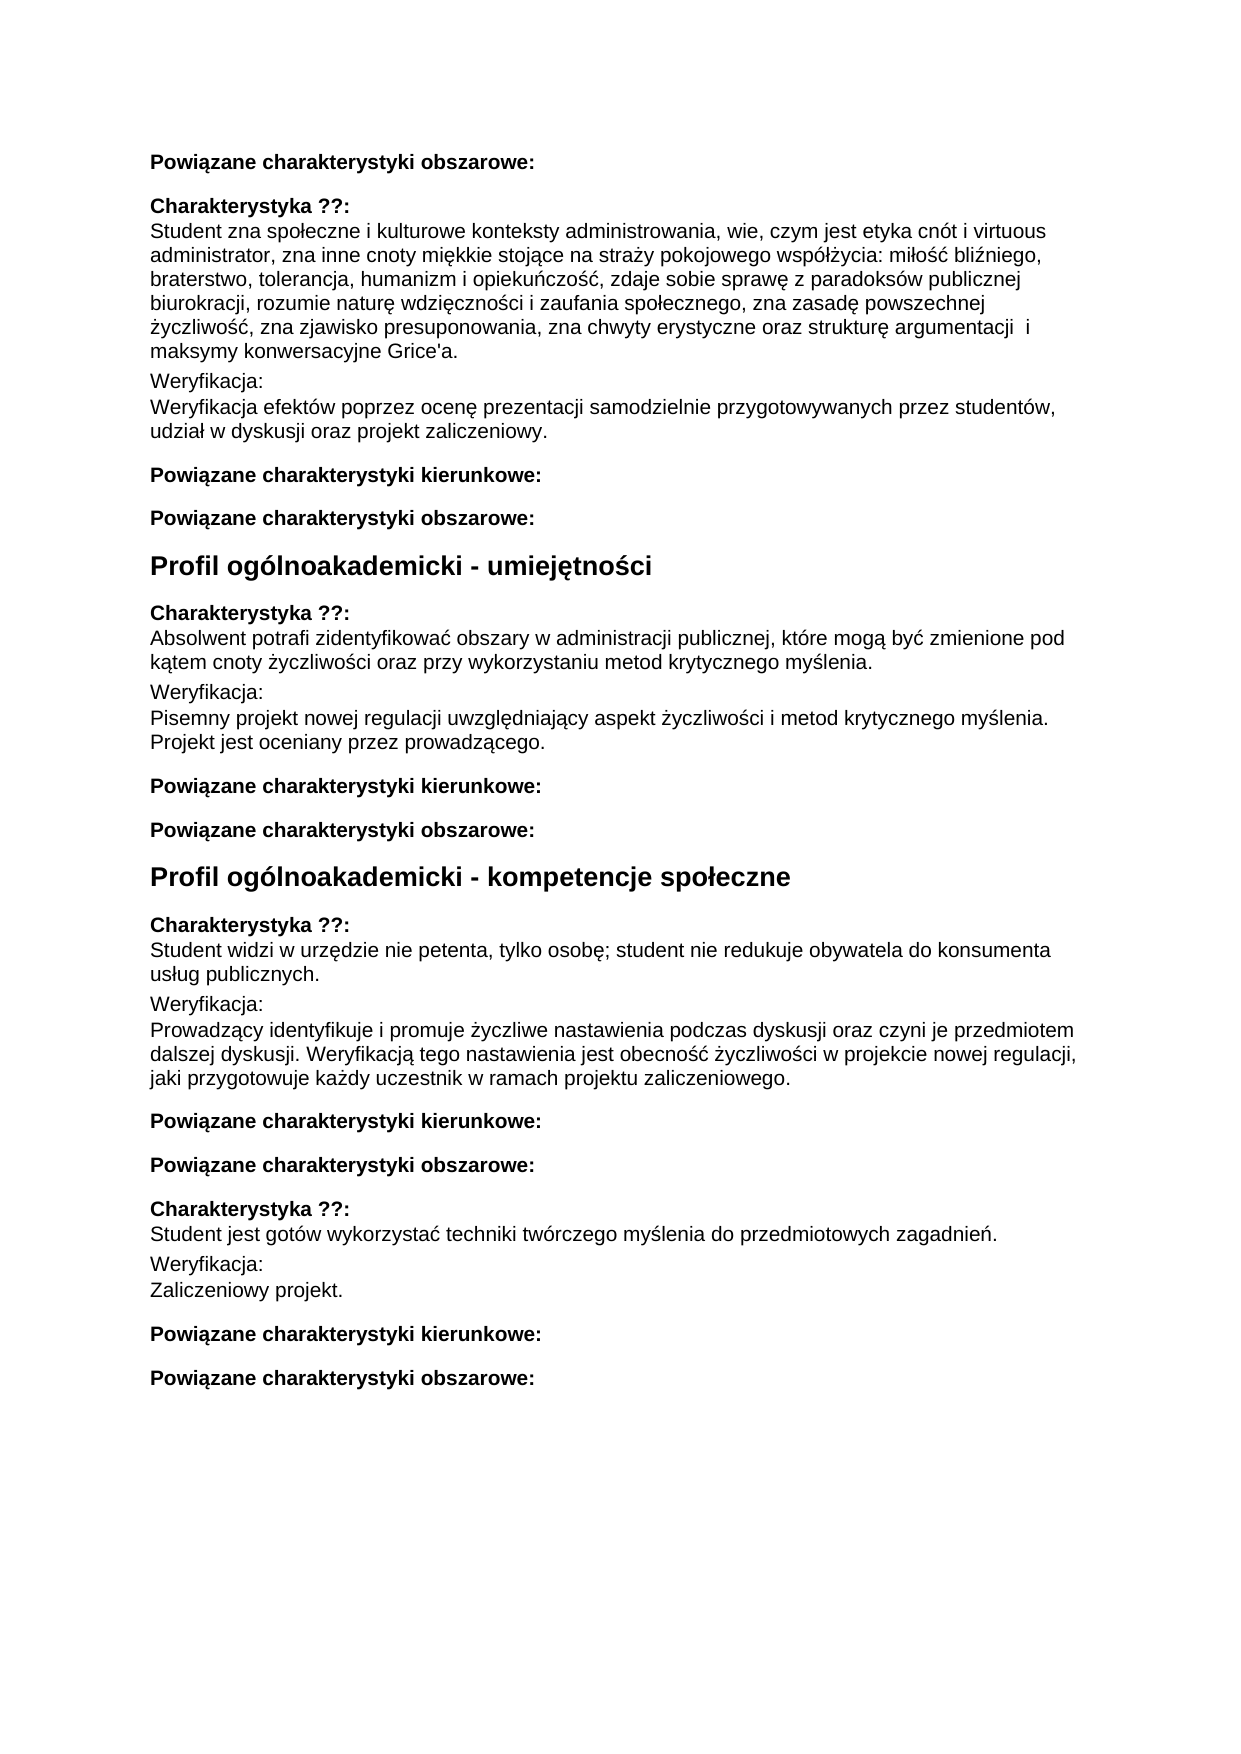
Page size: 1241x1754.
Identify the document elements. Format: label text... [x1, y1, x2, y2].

text Powiązane charakterystyki kierunkowe: [150, 1109, 1090, 1133]
text Powiązane charakterystyki obszarowe: [150, 150, 1090, 174]
subtitle Profil ogólnoakademicki - umiejętności [150, 550, 1090, 581]
text Charakterystyka ??: [150, 194, 1090, 218]
text Powiązane charakterystyki kierunkowe: [150, 774, 1090, 798]
text Absolwent potrafi zidentyfikować obszary w administracji publicznej, które mogą być zmienione pod kątem cnoty życzliwości oraz przy wykorzystaniu metod krytycznego myślenia. [150, 626, 1090, 674]
text Zaliczeniowy projekt. [150, 1278, 1090, 1302]
text Weryfikacja: [150, 1252, 1090, 1276]
text Pisemny projekt nowej regulacji uwzględniający aspekt życzliwości i metod krytycznego myślenia. Projekt jest oceniany przez prowadzącego. [150, 706, 1090, 754]
text Powiązane charakterystyki obszarowe: [150, 506, 1090, 530]
text Charakterystyka ??: [150, 912, 1090, 936]
text Powiązane charakterystyki obszarowe: [150, 1366, 1090, 1389]
text Powiązane charakterystyki kierunkowe: [150, 1322, 1090, 1346]
text Weryfikacja efektów poprzez ocenę prezentacji samodzielnie przygotowywanych przez studentów, udział w dyskusji oraz projekt zaliczeniowy. [150, 395, 1090, 443]
text Charakterystyka ??: [150, 601, 1090, 625]
text Weryfikacja: [150, 992, 1090, 1016]
text Powiązane charakterystyki obszarowe: [150, 1153, 1090, 1177]
subtitle Profil ogólnoakademicki - kompetencje społeczne [150, 861, 1090, 893]
text Weryfikacja: [150, 680, 1090, 704]
text Weryfikacja: [150, 369, 1090, 393]
text Powiązane charakterystyki obszarowe: [150, 818, 1090, 842]
text Prowadzący identyfikuje i promuje życzliwe nastawienia podczas dyskusji oraz czyni je przedmiotem dalszej dyskusji. Weryfikacją tego nastawienia jest obecność życzliwości w projekcie nowej regulacji, jaki przygotowuje każdy uczestnik w ramach projektu zaliczeniowego. [150, 1018, 1090, 1089]
text Student widzi w urzędzie nie petenta, tylko osobę; student nie redukuje obywatela do konsumenta usług publicznych. [150, 937, 1090, 985]
text Student jest gotów wykorzystać techniki twórczego myślenia do przedmiotowych zagadnień. [150, 1222, 1090, 1246]
text Powiązane charakterystyki kierunkowe: [150, 462, 1090, 486]
text Charakterystyka ??: [150, 1197, 1090, 1221]
